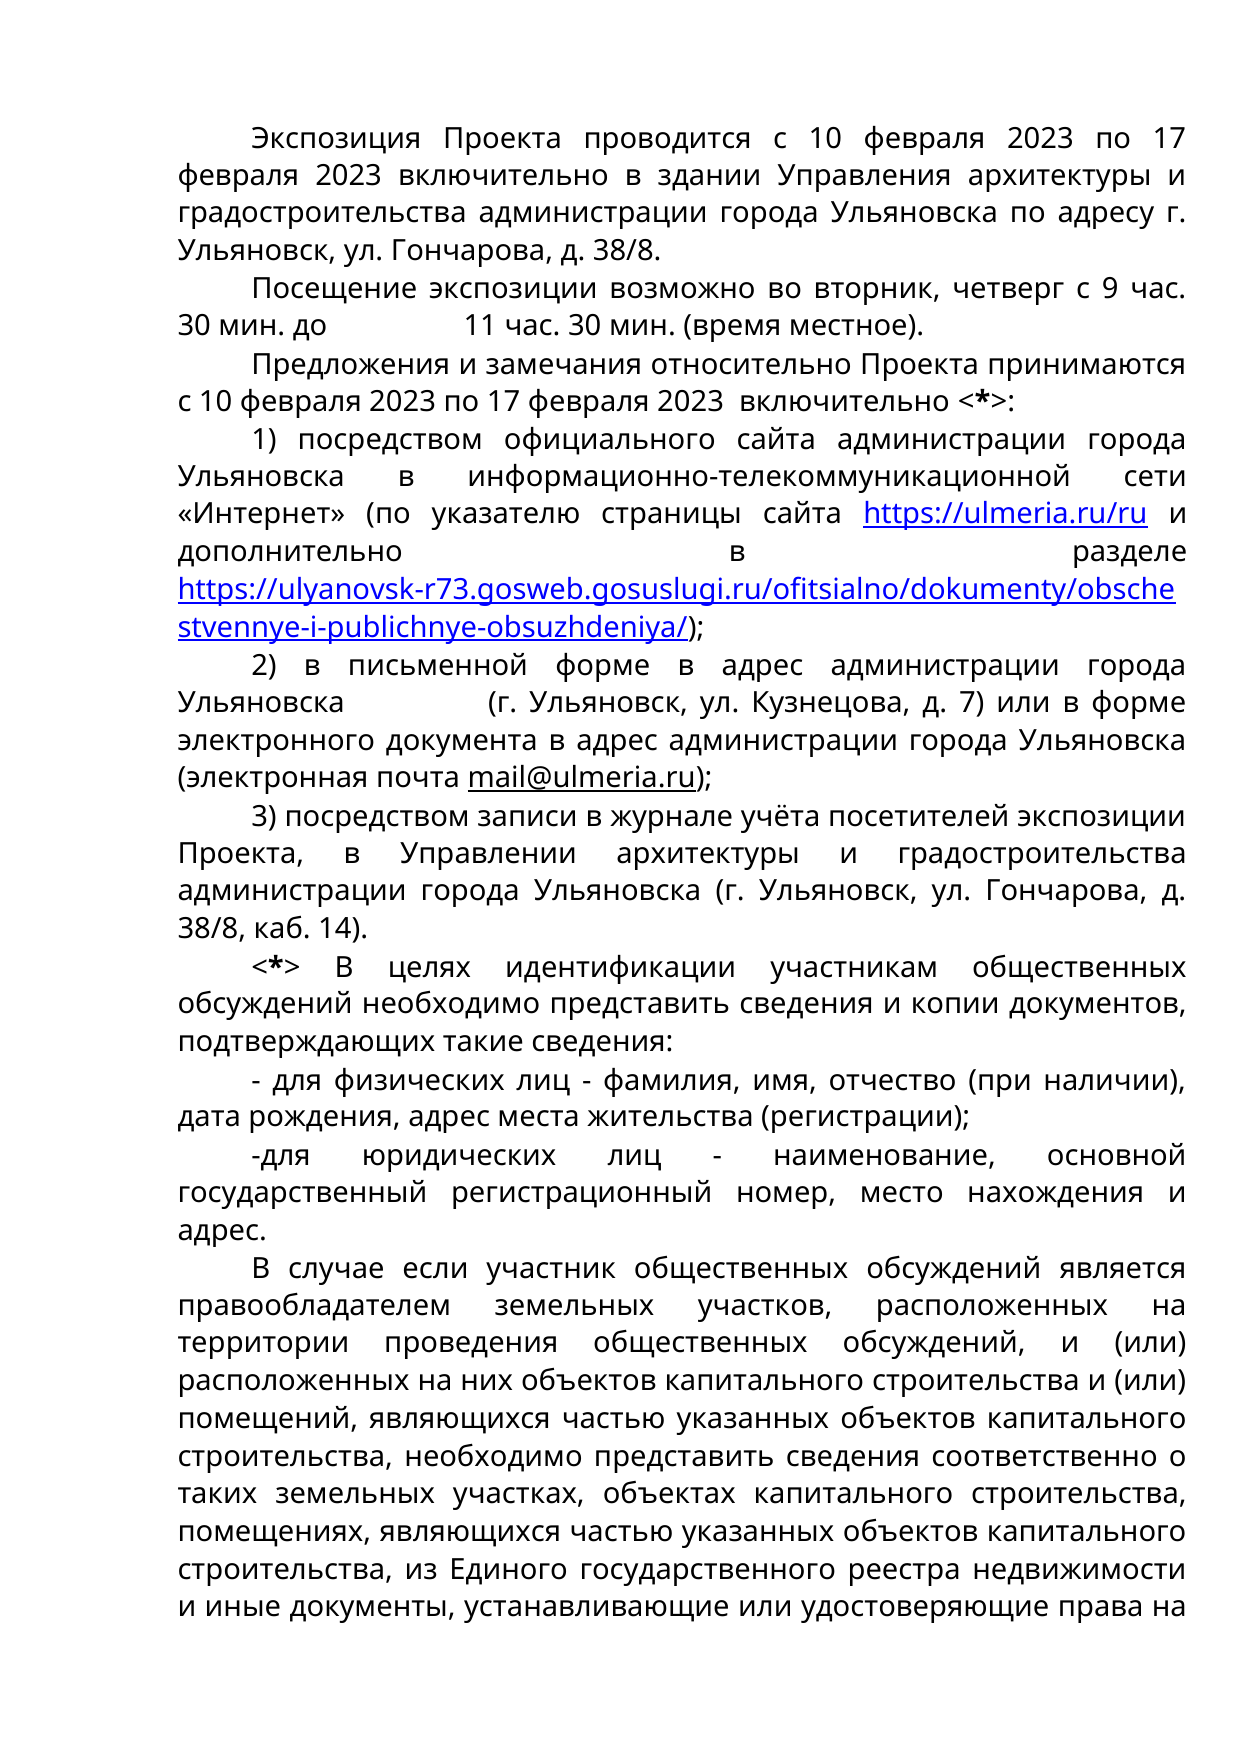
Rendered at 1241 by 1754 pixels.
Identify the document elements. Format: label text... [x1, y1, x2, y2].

title <*> В целях идентификации участникам общественных обсуждений необходимо представить сведения и копии документов, подтверждающих такие сведения: [177, 947, 1187, 1060]
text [177, 1248, 1187, 1625]
text Предложения и замечания относительно Проекта принимаются с 10 февраля 2023 по 17 февраля 2023 включительно <*>: [177, 344, 1187, 419]
text -для юридических лиц - наименование, основной государственный регистрационный номер, место нахождения и адрес. [177, 1135, 1187, 1248]
text 3) посредством записи в журнале учёта посетителей экспозиции Проекта, в Управлении архитектуры и градостроительства администрации города Ульяновска (г. Ульяновск, ул. Гончарова, д. 38/8, каб. 14). [177, 796, 1187, 947]
text 1) посредством официального сайта администрации города Ульяновска в информационно-телекоммуникационной сети «Интернет» (по указателю страницы сайта https://ulmeria.ru/ru и дополнительно в разделе https://ulyanovsk-r73.gosweb.gosuslugi.ru/ofitsialno/dokumenty/obschestvennye-i-publichnye-obsuzhdeniya/); [177, 419, 1187, 568]
text Посещение экспозиции возможно во вторник, четверг с 9 час. 30 мин. до 11 час. 30 мин. (время местное). [177, 269, 1187, 344]
text 1) посредством официального сайта администрации города Ульяновска в информационно-телекоммуникационной сети «Интернет» (по указателю страницы сайта https://ulmeria.ru/ru и дополнительно в разделе https://ulyanovsk-r73.gosweb.gosuslugi.ru/ofitsialno/dokumenty/obschestvennye-i-publichnye-obsuzhdeniya/); [688, 570, 1187, 646]
text 2) в письменной форме в адрес администрации города Ульяновска (г. Ульяновск, ул. Кузнецова, д. 7) или в форме электронного документа в адрес администрации города Ульяновска (электронная почта mail@ulmeria.ru); [177, 646, 1187, 796]
text Экспозиция Проекта проводится с 10 февраля 2023 по 17 февраля 2023 включительно в здании Управления архитектуры и градостроительства администрации города Ульяновска по адресу г. Ульяновск, ул. Гончарова, д. 38/8. [177, 118, 1187, 269]
text - для физических лиц - фамилия, имя, отчество (при наличии), дата рождения, адрес места жительства (регистрации); [177, 1060, 1187, 1135]
